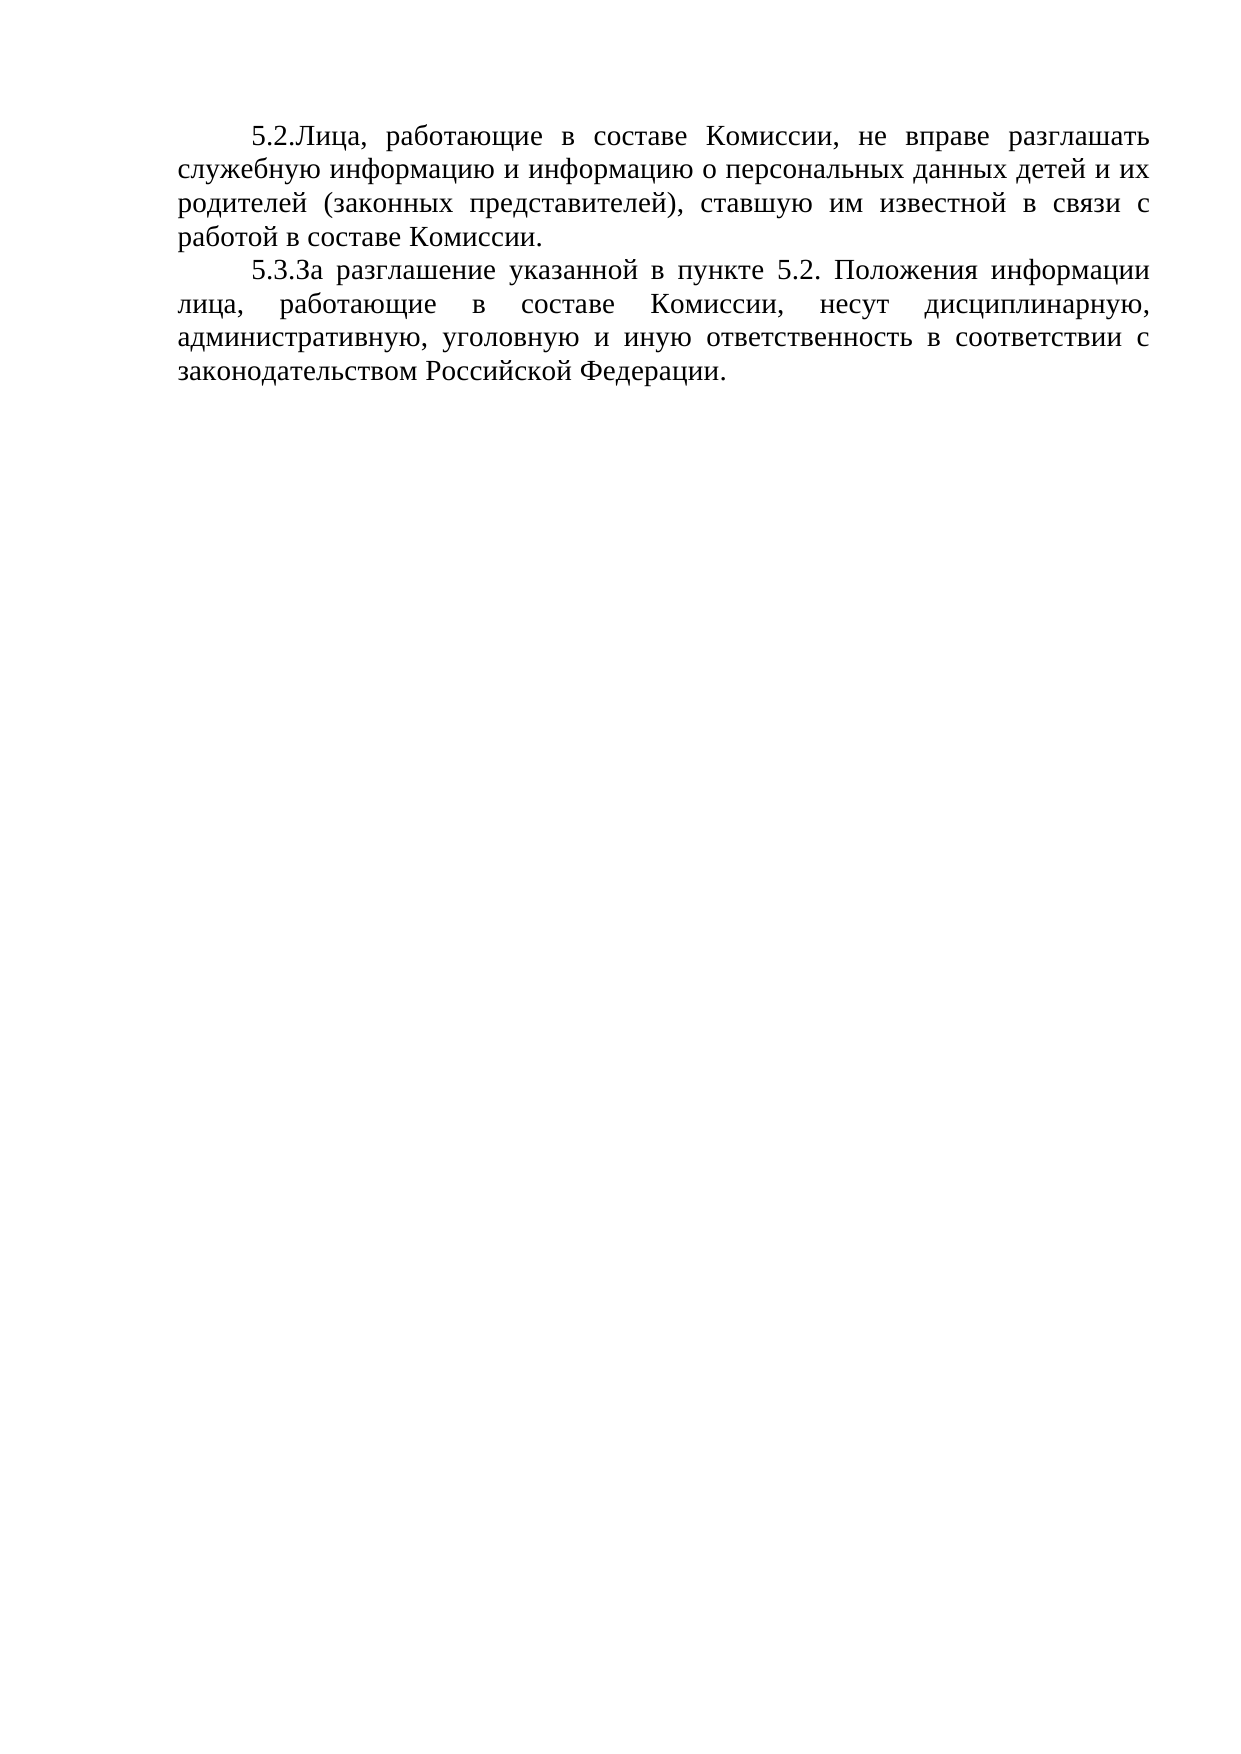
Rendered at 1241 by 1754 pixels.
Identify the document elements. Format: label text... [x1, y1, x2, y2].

text 5.2.Лица, работающие в составе Комиссии, не вправе разглашать служебную информацию и информацию о персональных данных детей и их родителей (законных представителей), ставшую им известной в связи с работой в составе Комиссии. [177, 118, 1152, 252]
text 5.3.За разглашение указанной в пункте 5.2. Положения информации лица, работающие в составе Комиссии, несут дисциплинарную, административную, уголовную и иную ответственность в соответствии с законодательством Российской Федерации. [177, 252, 1152, 386]
